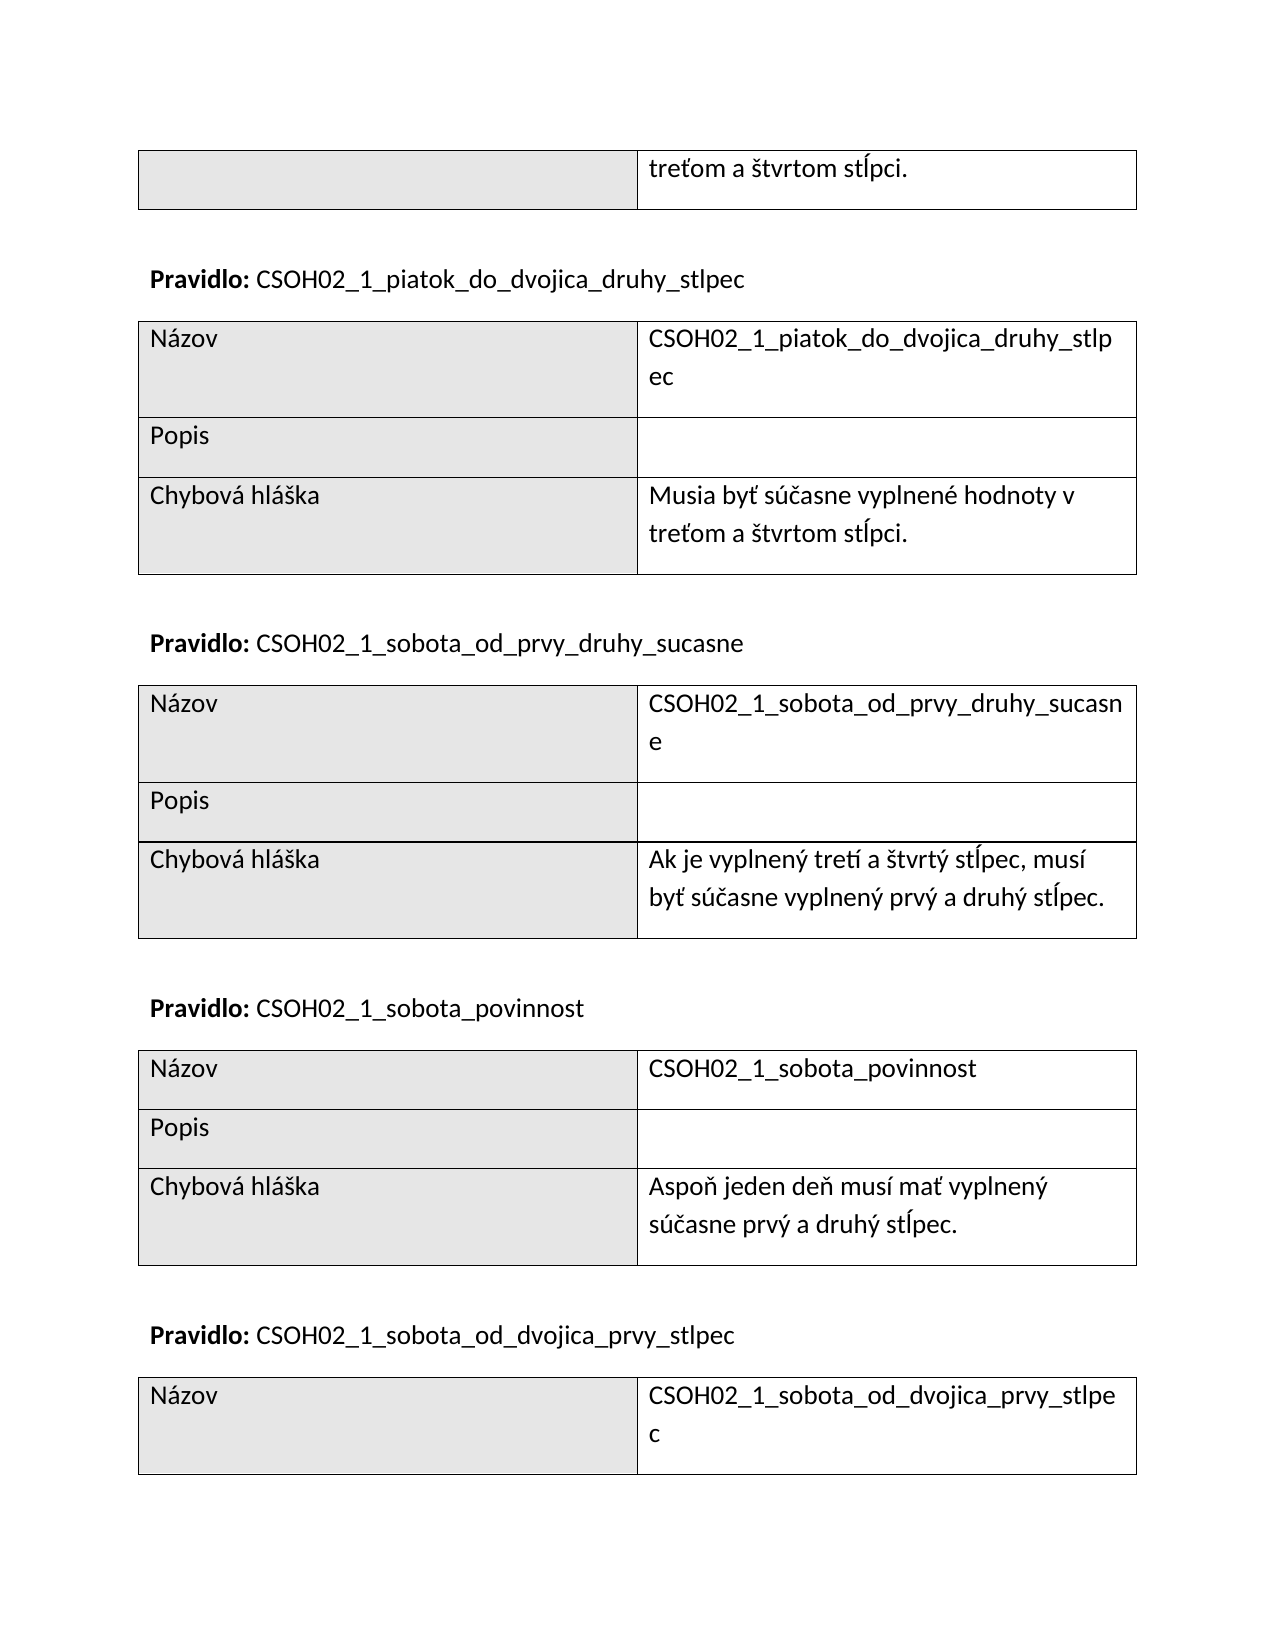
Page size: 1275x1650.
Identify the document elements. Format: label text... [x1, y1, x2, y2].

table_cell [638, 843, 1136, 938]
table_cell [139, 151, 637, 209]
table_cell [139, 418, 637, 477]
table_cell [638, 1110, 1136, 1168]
text Pravidlo: CSOH02_1_sobota_povinnost [150, 991, 1125, 1024]
text Pravidlo: CSOH02_1_piatok_do_dvojica_druhy_stlpec [150, 262, 1125, 295]
text Pravidlo: CSOH02_1_sobota_od_prvy_druhy_sucasne [150, 627, 1125, 659]
text Pravidlo: CSOH02_1_sobota_od_dvojica_prvy_stlpec [150, 1318, 1125, 1351]
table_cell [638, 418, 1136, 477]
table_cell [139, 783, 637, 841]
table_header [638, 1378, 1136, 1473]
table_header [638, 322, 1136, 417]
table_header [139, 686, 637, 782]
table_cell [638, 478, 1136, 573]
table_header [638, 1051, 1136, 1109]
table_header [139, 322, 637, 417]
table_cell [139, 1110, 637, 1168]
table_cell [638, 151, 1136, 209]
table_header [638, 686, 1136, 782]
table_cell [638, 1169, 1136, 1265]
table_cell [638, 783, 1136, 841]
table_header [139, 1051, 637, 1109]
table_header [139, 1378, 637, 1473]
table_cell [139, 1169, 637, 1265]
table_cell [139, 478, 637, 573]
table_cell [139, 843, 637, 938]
